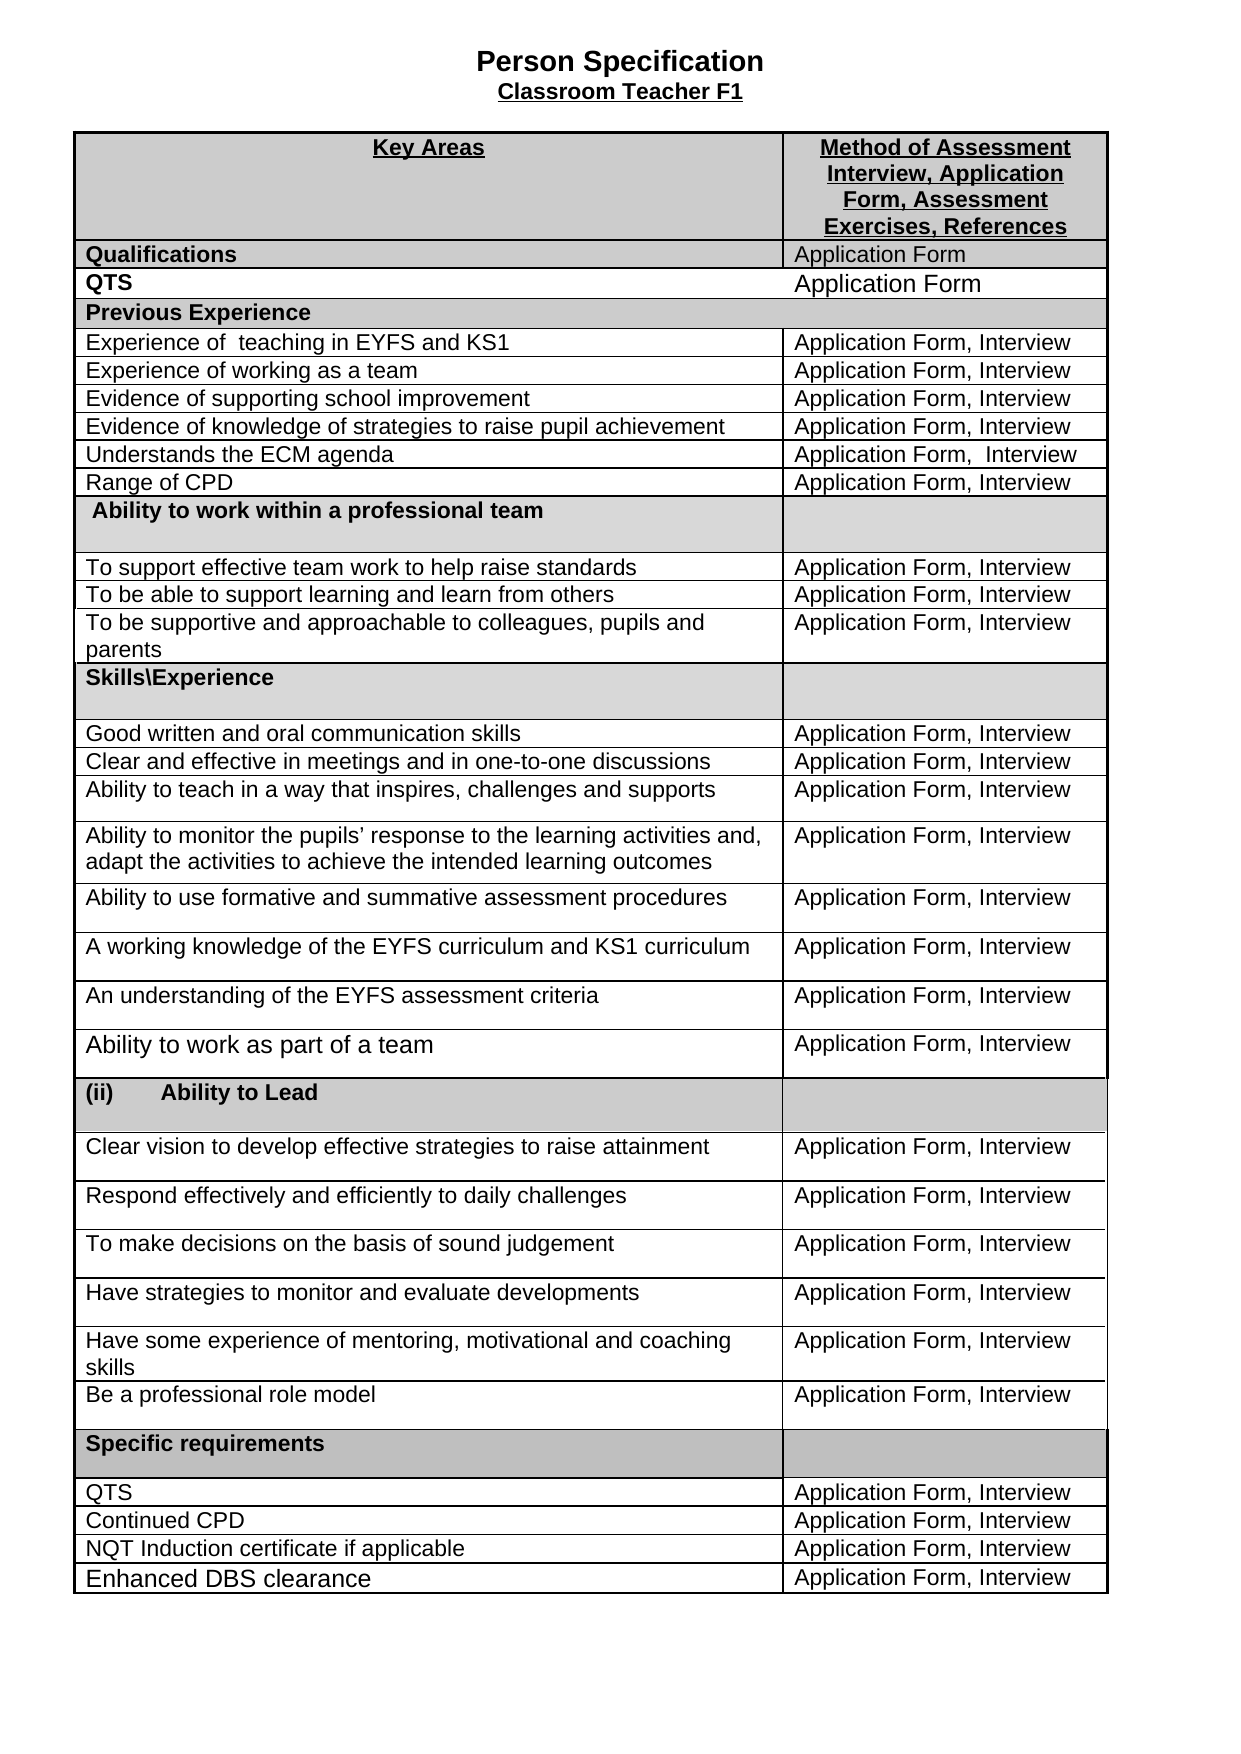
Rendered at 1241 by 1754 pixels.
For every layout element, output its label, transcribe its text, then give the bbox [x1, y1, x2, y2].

table_cell Application Form, Interview [784, 469, 1106, 495]
table_cell Application Form, Interview [784, 933, 1106, 980]
table_cell Application Form, Interview [784, 884, 1106, 932]
table_cell Application Form, Interview [784, 982, 1106, 1029]
table_cell Understands the ECM agenda [76, 441, 782, 467]
table_cell [784, 664, 1106, 719]
table_cell Clear and effective in meetings and in one-to-one discussions [76, 748, 782, 774]
table_cell Continued CPD [76, 1507, 782, 1534]
table_cell An understanding of the EYFS assessment criteria [76, 982, 782, 1029]
table_cell Skills\Experience [76, 663, 782, 719]
table_cell QTS [76, 1479, 782, 1505]
table_cell Application Form, Interview [783, 1326, 1107, 1380]
table_cell Application Form, Interview [784, 776, 1106, 821]
table_cell Application Form, Interview [784, 385, 1106, 411]
table_cell QTS [76, 269, 783, 297]
table_cell To be able to support learning and learn from others [76, 581, 782, 608]
table_cell Ability to work as part of a team [76, 1030, 782, 1077]
table_cell Application Form, Interview [784, 441, 1106, 467]
table_cell Evidence of supporting school improvement [76, 385, 782, 411]
table_cell A working knowledge of the EYFS curriculum and KS1 curriculum [76, 933, 782, 980]
table_cell Have some experience of mentoring, motivational and coaching skills [76, 1327, 782, 1380]
table_cell Application Form, Interview [784, 1535, 1106, 1562]
table_cell Ability to Lead [76, 1079, 782, 1131]
table_cell Application Form, Interview [784, 1507, 1106, 1534]
table_cell Application Form, Interview [784, 581, 1106, 608]
table_cell Application Form, Interview [783, 1229, 1107, 1277]
table_cell Application Form, Interview [784, 1478, 1106, 1505]
table_cell Application Form, Interview [783, 1180, 1107, 1228]
table_cell Application Form, Interview [784, 413, 1106, 439]
title Person Specification [150, 44, 1090, 78]
table_cell Application Form, Interview [784, 329, 1106, 356]
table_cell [784, 1564, 1106, 1592]
table_cell Qualifications [76, 241, 782, 267]
table_cell Application Form [783, 269, 1106, 297]
table_cell Application Form, Interview [784, 609, 1106, 662]
table_cell Application Form, Interview [783, 1131, 1107, 1180]
table_cell Application Form, Interview [784, 720, 1106, 747]
table_cell Be a professional role model [76, 1382, 782, 1428]
table_cell Application Form, Interview [784, 1030, 1106, 1077]
table_header Key Areas [76, 134, 782, 239]
table_cell Experience of teaching in EYFS and KS1 [76, 329, 782, 356]
table_cell Ability to use formative and summative assessment procedures [76, 884, 782, 932]
table_cell Have strategies to monitor and evaluate developments [76, 1279, 782, 1326]
table_cell [784, 497, 1106, 552]
table_cell Application Form, Interview [783, 1380, 1107, 1428]
table_cell [783, 1077, 1107, 1131]
table_cell Experience of working as a team [76, 357, 782, 383]
table_cell Evidence of knowledge of strategies to raise pupil achievement [76, 413, 782, 439]
table_cell Good written and oral communication skills [76, 720, 782, 747]
table_cell Ability to work within a professional team [76, 497, 782, 552]
table_cell To support effective team work to help raise standards [76, 553, 782, 580]
table_cell Application Form, Interview [783, 1277, 1107, 1326]
table_cell Clear vision to develop effective strategies to raise attainment [76, 1133, 782, 1180]
table_cell To make decisions on the basis of sound judgement [76, 1230, 782, 1277]
table_cell Application Form, Interview [784, 357, 1106, 383]
table_cell Application Form, Interview [784, 748, 1106, 774]
table_cell Previous Experience [76, 299, 783, 328]
table_cell NQT Induction certificate if applicable [76, 1535, 782, 1562]
table_cell Application Form [784, 241, 1106, 267]
text Classroom Teacher F1 [150, 78, 1090, 104]
table_cell Application Form, Interview [784, 822, 1106, 883]
table_cell Application Form, Interview [784, 553, 1106, 580]
table_cell Range of CPD [76, 469, 782, 495]
table_cell Respond effectively and efficiently to daily challenges [76, 1182, 782, 1228]
table_cell Specific requirements [76, 1430, 782, 1477]
table_cell To be supportive and approachable to colleagues, pupils and parents [75, 609, 782, 662]
table_cell [783, 299, 1106, 328]
table_cell Ability to teach in a way that inspires, challenges and supports [76, 776, 782, 821]
table_cell [784, 1429, 1106, 1477]
table_header Method of Assessment Interview, Application Form, Assessment Exercises, References [784, 134, 1106, 239]
table_cell Ability to monitor the pupils’ response to the learning activities and, adapt the activities to achieve the intended learning outcomes [76, 822, 782, 883]
table_cell Enhanced DBS clearance [76, 1564, 782, 1592]
